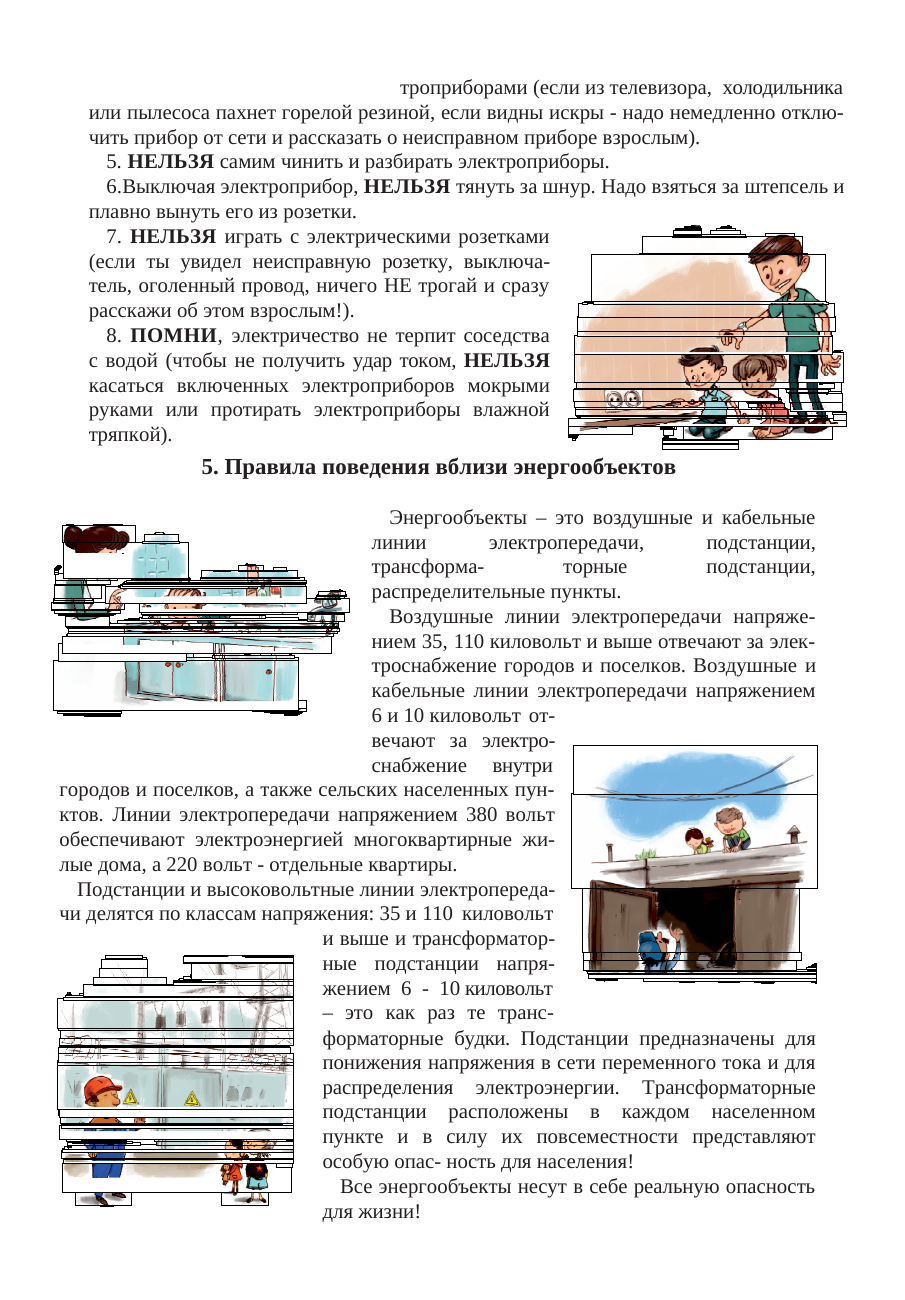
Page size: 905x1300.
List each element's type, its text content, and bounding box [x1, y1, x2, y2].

picture [583, 889, 799, 952]
text вечают за электро- снабжение внутри [371, 728, 555, 777]
picture [64, 543, 188, 578]
picture [56, 574, 117, 580]
picture [577, 383, 834, 388]
picture [575, 336, 832, 354]
picture [58, 1066, 293, 1109]
picture [222, 1193, 268, 1205]
picture [61, 1031, 293, 1038]
list Выключая электроприбор, НЕЛЬЗЯ тянуть за шнур. Надо взяться за штепсель и плавно вынуть его из розетки. [88, 174, 845, 223]
text – это как раз те транс- [322, 1000, 858, 1024]
list НЕЛЬЗЯ самим чинить и разбирать электроприборы. [106, 149, 858, 173]
picture [60, 1039, 293, 1045]
picture [55, 586, 101, 598]
text Энергообъекты – это воздушные и кабельные линии электропередачи, подстанции, трансформа- торные подстанции, распределительные пункты. [371, 505, 816, 603]
picture [574, 746, 817, 794]
picture [140, 599, 349, 612]
picture [831, 383, 841, 391]
picture [58, 999, 293, 1028]
subtitle 5. Правила поведения вблизи энергообъектов [201, 453, 858, 479]
picture [60, 1110, 293, 1117]
picture [102, 960, 147, 968]
picture [54, 661, 298, 710]
picture [63, 1164, 291, 1192]
picture [202, 571, 297, 577]
picture [575, 402, 738, 407]
picture [579, 304, 834, 317]
picture [59, 1054, 293, 1062]
picture [569, 419, 846, 426]
picture [299, 701, 306, 708]
text форматорные будки. Подстанции предназначены для понижения напряжения в сети переменного тока и для распределения электроэнергии. Трансформаторные подстанции расположены в каждом населенном пункте и в силу их повсеместности представляют особую опас- ность для населения! [322, 1025, 816, 1173]
picture [84, 985, 293, 996]
picture [62, 1153, 293, 1158]
picture [76, 1193, 131, 1205]
picture [575, 353, 843, 382]
picture [192, 964, 293, 979]
picture [592, 255, 825, 301]
picture [646, 953, 801, 960]
text или пылесоса пахнет горелой резиной, если видны искры - надо немедленно отклю- чить прибор от сети и рассказать о неисправном приборе взрослым). [88, 100, 845, 149]
list ПОМНИ, электричество не терпит соседства с водой (чтобы не получить удар током, НЕЛЬЗЯ касаться включенных электроприборов мокрыми руками или протирать электроприборы влажной тряпкой). [88, 323, 550, 446]
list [400, 75, 845, 99]
picture [569, 427, 632, 434]
picture [308, 615, 344, 621]
picture [52, 603, 124, 609]
picture [60, 1126, 293, 1139]
picture [61, 1118, 293, 1123]
picture [184, 957, 293, 962]
picture [94, 978, 166, 984]
picture [574, 390, 778, 401]
picture [663, 445, 738, 449]
text городов и поселков, а также сельских населенных пун- ктов. Линии электропередачи напряжением 380 вольт обеспечивают электроэнергией многоквартирные жи- лые дома, а 220 вольт - отдельные квартиры. [59, 777, 555, 876]
picture [684, 427, 832, 439]
picture [643, 237, 802, 253]
picture [59, 1048, 290, 1053]
picture [584, 961, 796, 970]
text Все энергообъекты несут в себе реальную опасность для жизни! [322, 1174, 816, 1223]
picture [63, 637, 331, 653]
picture [63, 526, 135, 542]
text и выше и трансформатор- ные подстанции напря- жением 6 - 10 киловольт [322, 926, 555, 999]
list НЕЛЬЗЯ играть с электрическими розетками (если ты увидел неисправную розетку, выключа- тель, оголенный провод, ничего НЕ трогай и сразу расскажи об этом взрослым!). [88, 224, 550, 322]
picture [145, 535, 178, 541]
picture [106, 587, 306, 603]
picture [664, 430, 673, 435]
text Подстанции и высоковольтные линии электропереда- чи делятся по классам напряжения: 35 и 110 киловольт [59, 876, 555, 925]
picture [576, 410, 825, 415]
picture [584, 953, 644, 960]
picture [834, 415, 846, 420]
text Воздушные линии электропередачи напряже- нием 35, 110 киловольт и выше отвечают за элек- троснабжение городов и поселков. Воздушные и кабельные линии электропередачи напряжением 6 и 10 киловольт от- [371, 604, 816, 727]
picture [791, 403, 842, 411]
picture [578, 332, 831, 336]
picture [59, 644, 186, 661]
picture [578, 318, 835, 331]
picture [69, 1145, 293, 1149]
picture [572, 794, 817, 888]
picture [790, 394, 842, 402]
picture [100, 969, 147, 977]
picture [66, 617, 109, 626]
picture [239, 566, 263, 570]
